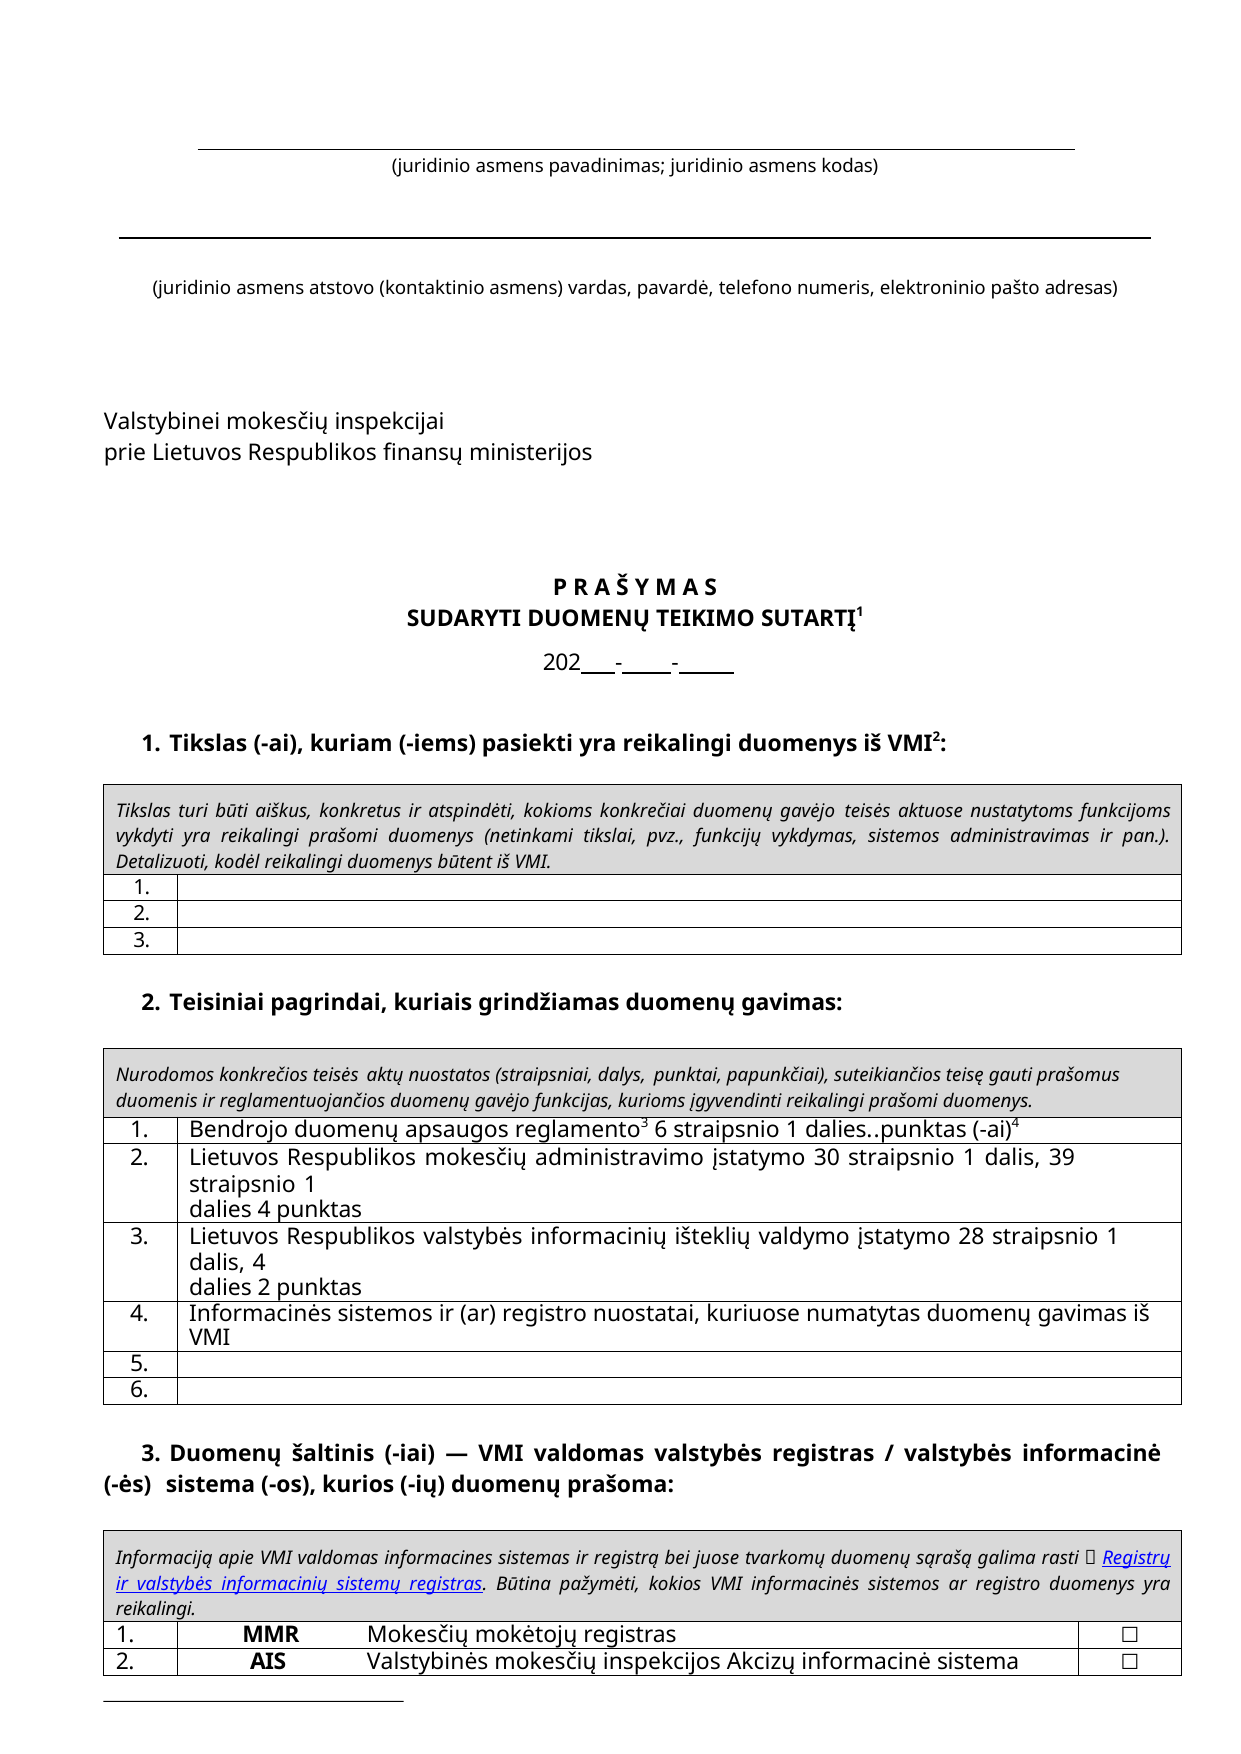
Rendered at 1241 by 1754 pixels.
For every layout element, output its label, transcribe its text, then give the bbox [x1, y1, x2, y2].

table_cell 2. [104, 1649, 177, 1675]
table_cell [178, 1378, 1181, 1404]
table_cell ☐ [1079, 1649, 1181, 1675]
text prie Lietuvos Respublikos finansų ministerijos [103, 436, 1196, 467]
table_header Nurodomos konkrečios teisės aktų nuostatos (straipsniai, dalys, punktai, papunkčiai), suteikiančios teisę gauti prašomus duomenis ir reglamentuojančios duomenų gavėjo funkcijas, kurioms įgyvendinti reikalingi prašomi duomenys. [104, 1049, 1181, 1117]
list Tikslas (-ai), kuriam (-iems) pasiekti yra reikalingi duomenys iš VMI2: [141, 727, 1196, 758]
table_header Informaciją apie VMI valdomas informacines sistemas ir registrą bei juose tvarkomų duomenų sąrašą galima rasti  Registrų ir valstybės informacinių sistemų registras. Būtina pažymėti, kokios VMI informacinės sistemos ar registro duomenys yra reikalingi. [104, 1531, 1181, 1621]
table_cell MMR [178, 1622, 328, 1648]
table_cell Bendrojo duomenų apsaugos reglamento3 6 straipsnio 1 dalies punktas (-ai)4 [178, 1118, 1181, 1143]
table_cell 6. [104, 1378, 177, 1404]
table_cell Mokesčių mokėtojų registras [328, 1622, 1078, 1648]
text (juridinio asmens pavadinimas; juridinio asmens kodas) [103, 152, 1167, 178]
text P R A Š Y M A S [104, 571, 1167, 602]
table_cell Valstybinės mokesčių inspekcijos Akcizų informacinė sistema [328, 1649, 1078, 1675]
table_cell 2. [104, 1144, 177, 1222]
table_cell 1. [104, 1118, 177, 1143]
text (juridinio asmens atstovo (kontaktinio asmens) vardas, pavardė, telefono numeris, elektroninio pašto adresas) [103, 275, 1167, 300]
table_cell ☐ [1079, 1622, 1181, 1648]
table_cell [178, 875, 1181, 900]
table_cell [178, 1352, 1181, 1377]
table_header Tikslas turi būti aiškus, konkretus ir atspindėti, kokioms konkrečiai duomenų gavėjo teisės aktuose nustatytoms funkcijoms vykdyti yra reikalingi prašomi duomenys (netinkami tikslai, pvz., funkcijų vykdymas, sistemos administravimas ir pan.). Detalizuoti, kodėl reikalingi duomenys būtent iš VMI. [104, 785, 1181, 874]
table_cell AIS [178, 1649, 328, 1675]
table_cell 3. [104, 1223, 177, 1301]
table_cell 1. [104, 875, 177, 900]
table_cell Lietuvos Respublikos valstybės informacinių išteklių valdymo įstatymo 28 straipsnio 1 dalis, 4 dalies 2 punktas [178, 1223, 1181, 1301]
table_cell 5. [104, 1352, 177, 1377]
table_cell 1. [104, 1622, 177, 1648]
table_cell [178, 901, 1181, 927]
table_cell 4. [104, 1302, 177, 1351]
table_cell [178, 928, 1181, 954]
table_cell 2. [104, 901, 177, 927]
text Valstybinei mokesčių inspekcijai [103, 405, 1196, 436]
text 202 - - [103, 646, 1173, 677]
text SUDARYTI DUOMENŲ TEIKIMO SUTARTĮ1 [104, 602, 1167, 633]
list Duomenų šaltinis (-iai) — VMI valdomas valstybės registras / valstybės informacinė (-ės) sistema (-os), kurios (-ių) duomenų prašoma: [103, 1437, 1182, 1499]
table_cell Lietuvos Respublikos mokesčių administravimo įstatymo 30 straipsnio 1 dalis, 39 straipsnio 1 dalies 4 punktas [178, 1144, 1181, 1222]
list Teisiniai pagrindai, kuriais grindžiamas duomenų gavimas: [141, 986, 1196, 1017]
table_cell Informacinės sistemos ir (ar) registro nuostatai, kuriuose numatytas duomenų gavimas iš VMI [178, 1302, 1181, 1351]
table_cell 3. [104, 928, 177, 954]
